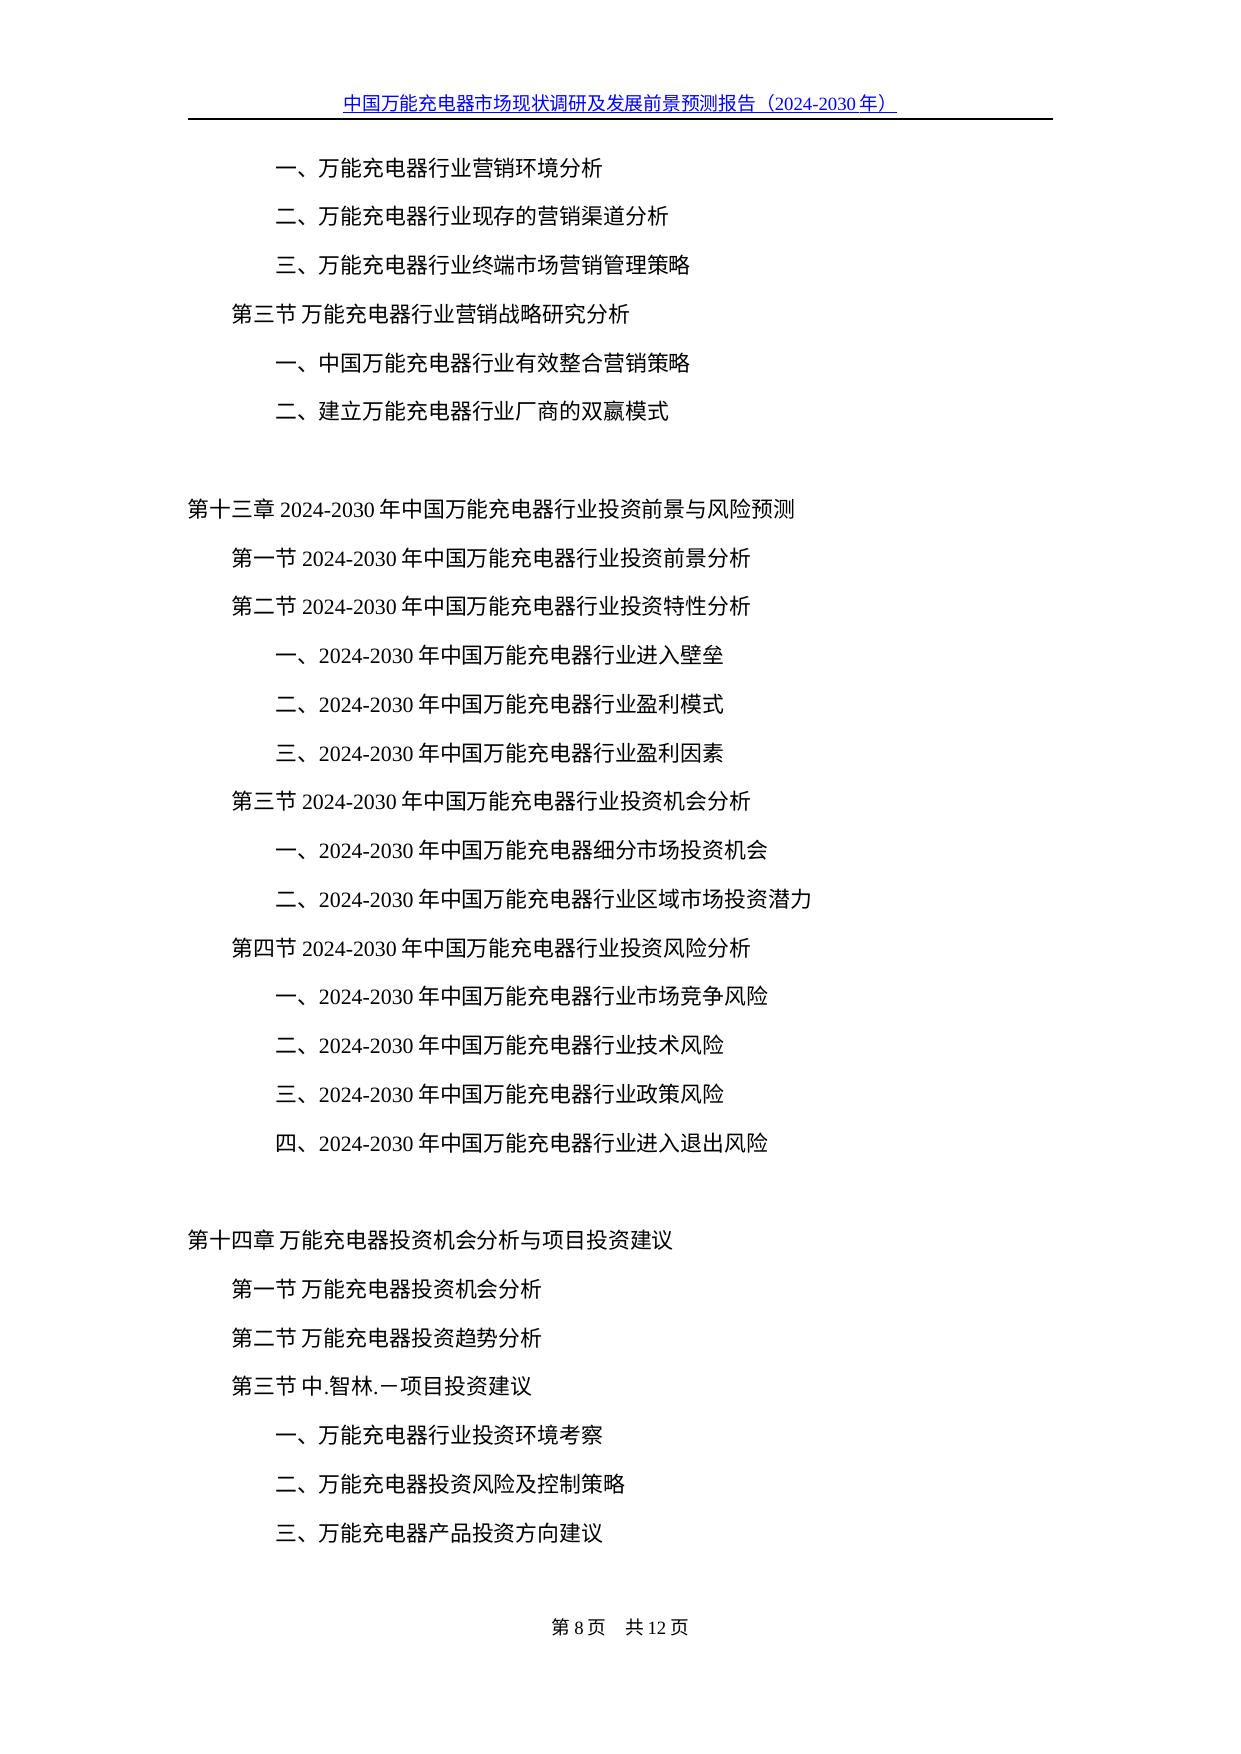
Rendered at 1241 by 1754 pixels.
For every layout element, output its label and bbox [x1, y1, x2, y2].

text [187, 150, 1053, 1548]
